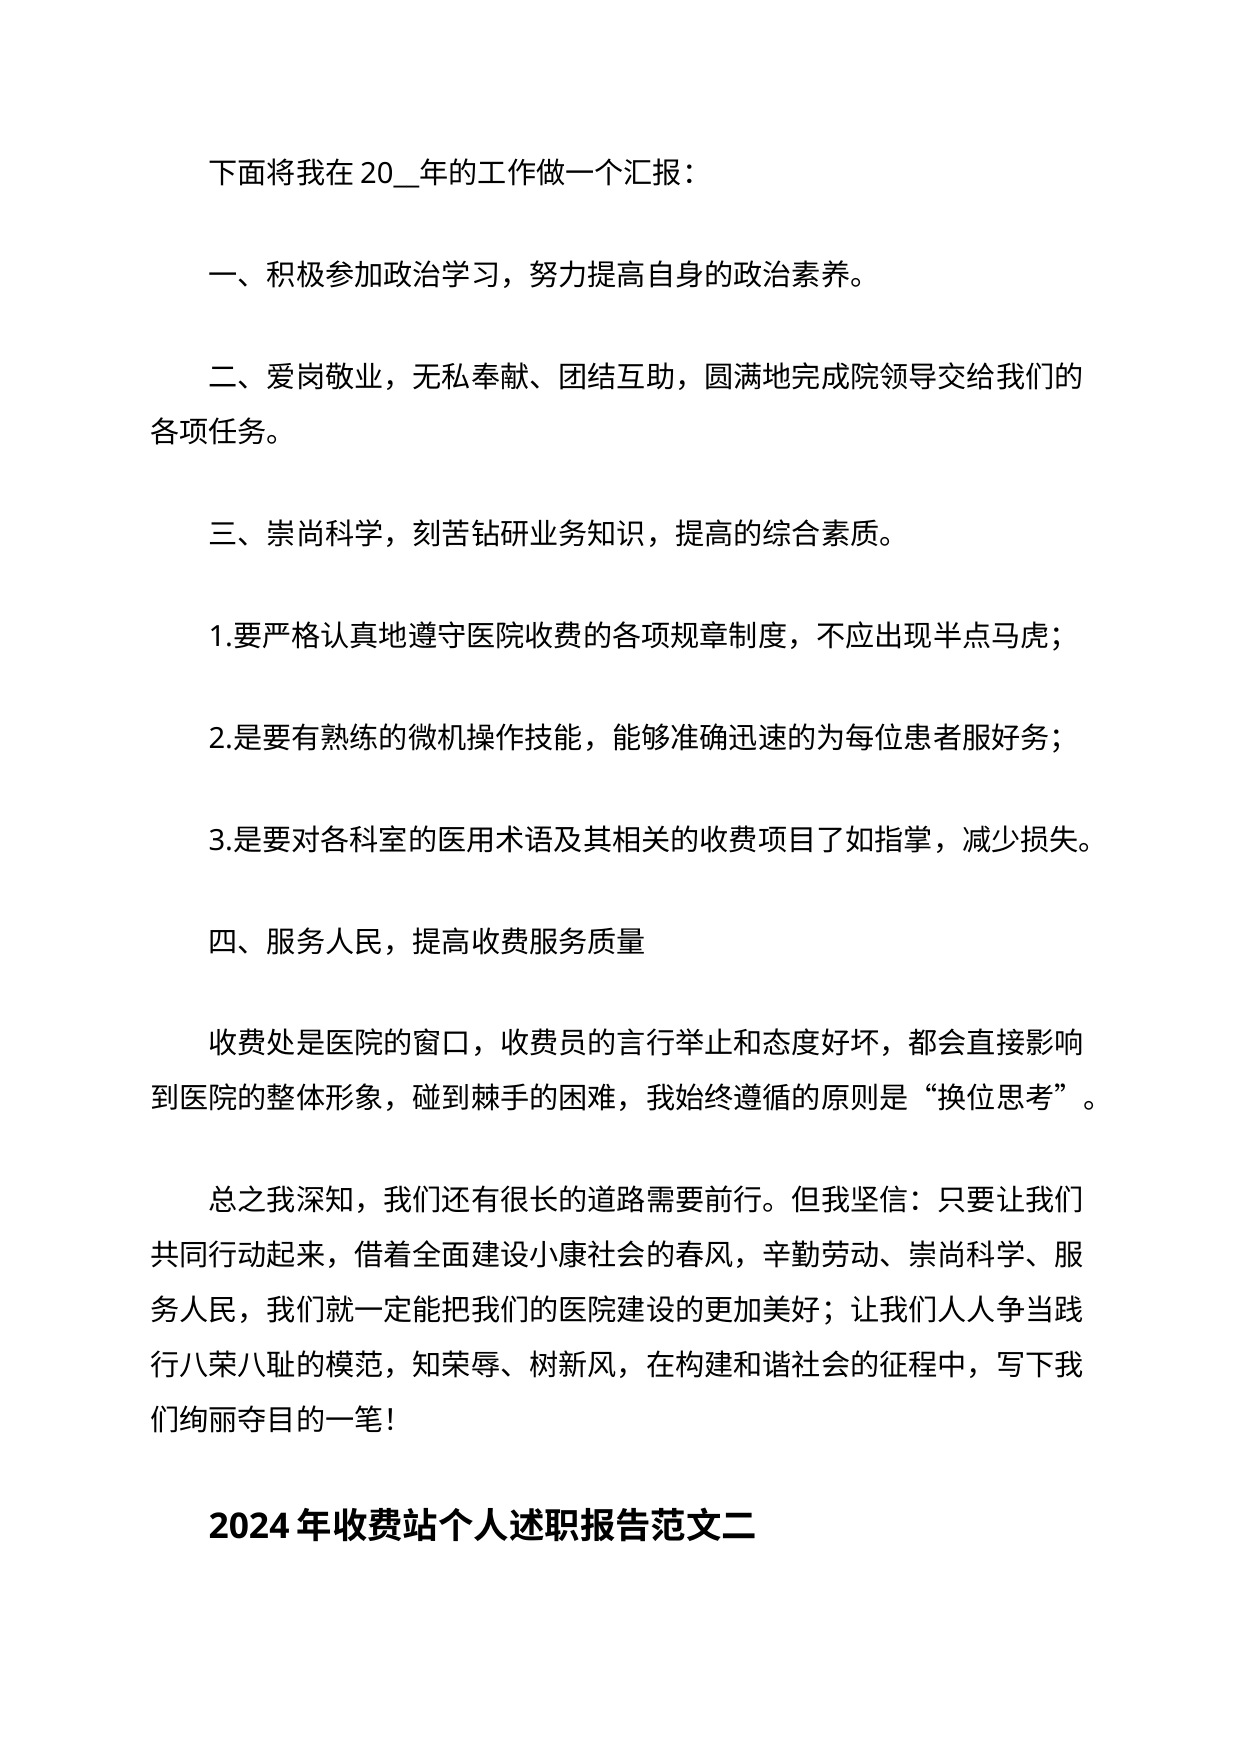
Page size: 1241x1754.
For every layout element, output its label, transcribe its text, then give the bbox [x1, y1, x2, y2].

text 3.是要对各科室的医用术语及其相关的收费项目了如指掌，减少损失。 [150, 816, 1090, 858]
text 收费处是医院的窗口，收费员的言行举止和态度好坏，都会直接影响到医院的整体形象，碰到棘手的困难，我始终遵循的原则是“换位思考”。 [150, 1020, 1090, 1117]
text 一、积极参加政治学习，努力提高自身的政治素养。 [150, 252, 1090, 294]
text 1.要严格认真地遵守医院收费的各项规章制度，不应出现半点马虎； [150, 612, 1090, 654]
text 2.是要有熟练的微机操作技能，能够准确迅速的为每位患者服好务； [150, 714, 1090, 757]
text 下面将我在20__年的工作做一个汇报： [150, 150, 1090, 192]
text 四、服务人民，提高收费服务质量 [150, 918, 1090, 960]
text 总之我深知，我们还有很长的道路需要前行。但我坚信：只要让我们共同行动起来，借着全面建设小康社会的春风，辛勤劳动、崇尚科学、服务人民，我们就一定能把我们的医院建设的更加美好；让我们人人争当践行八荣八耻的模范，知荣辱、树新风，在构建和谐社会的征程中，写下我们绚丽夺目的一笔！ [150, 1177, 1090, 1438]
text 三、崇尚科学，刻苦钻研业务知识，提高的综合素质。 [150, 510, 1090, 553]
text 2024年收费站个人述职报告范文二 [150, 1498, 1090, 1549]
text 二、爱岗敬业，无私奉献、团结互助，圆满地完成院领导交给我们的各项任务。 [150, 354, 1090, 451]
